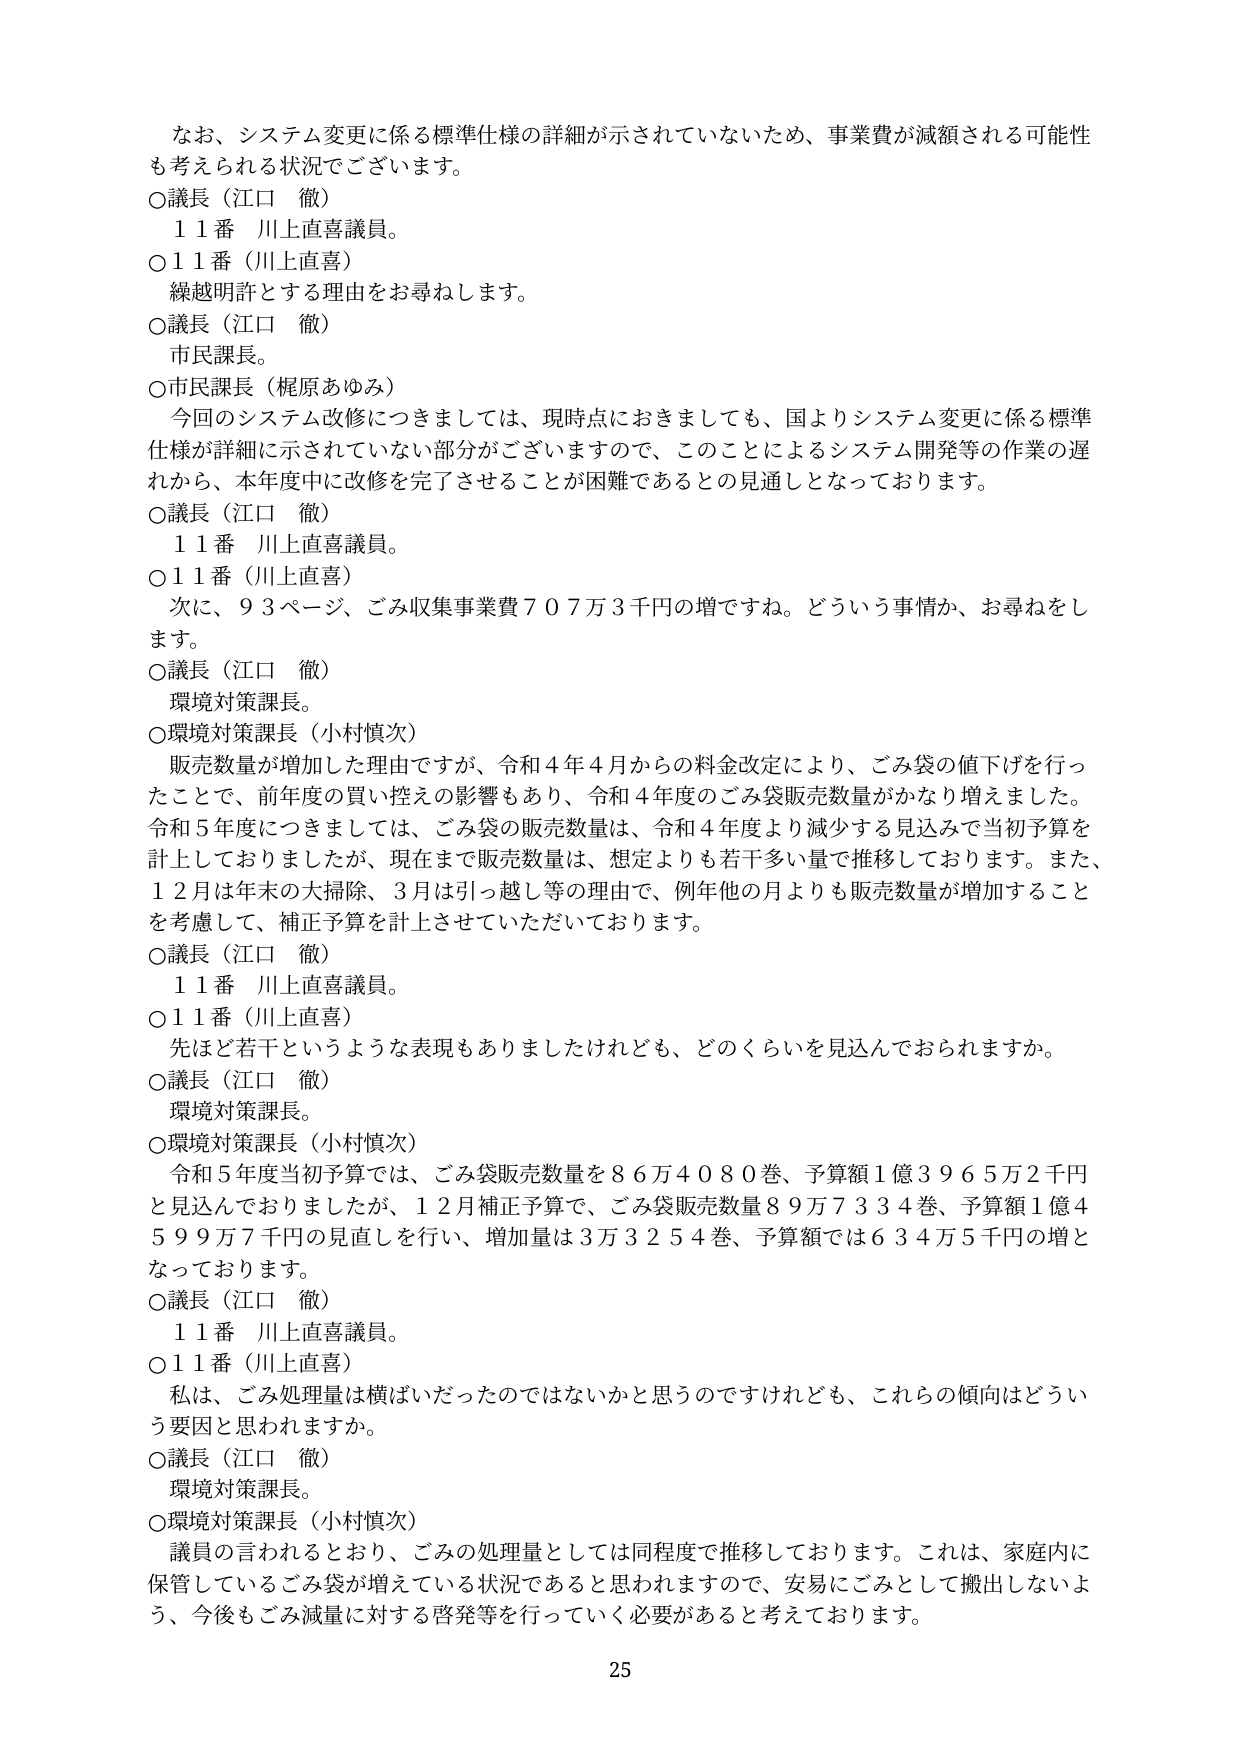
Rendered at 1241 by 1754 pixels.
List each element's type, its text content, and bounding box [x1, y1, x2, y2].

text 議員の言われるとおり、ごみの処理量としては同程度で推移しております。これは、家庭内に保管しているごみ袋が増えている状況であると思われますので、安易にごみとして搬出しないよう、今後もごみ減量に対する啓発等を行っていく必要があると考えております。 [148, 1535, 1092, 1630]
text 環境対策課長。 [148, 1094, 1092, 1126]
text ○議長（江口 徹） [148, 181, 1092, 213]
text １１番 川上直喜議員。 [148, 213, 1092, 244]
text １１番 川上直喜議員。 [148, 968, 1092, 1000]
text 市民課長。 [148, 339, 1092, 370]
text ○環境対策課長（小村慎次） [148, 1504, 1092, 1535]
text ○議長（江口 徹） [148, 1283, 1092, 1315]
text ○議長（江口 徹） [148, 496, 1092, 528]
text ○議長（江口 徹） [148, 307, 1092, 339]
text 環境対策課長。 [148, 1472, 1092, 1504]
text ○環境対策課長（小村慎次） [148, 1126, 1092, 1157]
text なお、システム変更に係る標準仕様の詳細が示されていないため、事業費が減額される可能性も考えられる状況でございます。 [148, 118, 1092, 181]
text ○１１番（川上直喜） [148, 559, 1092, 591]
text 繰越明許とする理由をお尋ねします。 [148, 276, 1092, 307]
text ○市民課長（梶原あゆみ） [148, 370, 1092, 402]
text １１番 川上直喜議員。 [148, 1315, 1092, 1346]
text ○環境対策課長（小村慎次） [148, 717, 1092, 748]
text 環境対策課長。 [148, 685, 1092, 717]
text ○１１番（川上直喜） [148, 244, 1092, 276]
text ○議長（江口 徹） [148, 1441, 1092, 1472]
text １１番 川上直喜議員。 [148, 528, 1092, 559]
text ○議長（江口 徹） [148, 1063, 1092, 1094]
text ○１１番（川上直喜） [148, 1000, 1092, 1031]
text 令和５年度当初予算では、ごみ袋販売数量を８６万４０８０巻、予算額１億３９６５万２千円と見込んでおりましたが、１２月補正予算で、ごみ袋販売数量８９万７３３４巻、予算額１億４５９９万７千円の見直しを行い、増加量は３万３２５４巻、予算額では６３４万５千円の増となっております。 [148, 1157, 1092, 1283]
text ○議長（江口 徹） [148, 653, 1092, 685]
text ○議長（江口 徹） [148, 937, 1092, 968]
text ○１１番（川上直喜） [148, 1346, 1092, 1378]
text 販売数量が増加した理由ですが、令和４年４月からの料金改定により、ごみ袋の値下げを行ったことで、前年度の買い控えの影響もあり、令和４年度のごみ袋販売数量がかなり増えました。令和５年度につきましては、ごみ袋の販売数量は、令和４年度より減少する見込みで当初予算を計上しておりましたが、現在まで販売数量は、想定よりも若干多い量で推移しております。また、１２月は年末の大掃除、３月は引っ越し等の理由で、例年他の月よりも販売数量が増加することを考慮して、補正予算を計上させていただいております。 [148, 748, 1092, 937]
text 先ほど若干というような表現もありましたけれども、どのくらいを見込んでおられますか。 [148, 1031, 1092, 1063]
text 私は、ごみ処理量は横ばいだったのではないかと思うのですけれども、これらの傾向はどういう要因と思われますか。 [148, 1378, 1092, 1441]
text 次に、９３ページ、ごみ収集事業費７０７万３千円の増ですね。どういう事情か、お尋ねをします。 [148, 591, 1092, 653]
text 今回のシステム改修につきましては、現時点におきましても、国よりシステム変更に係る標準仕様が詳細に示されていない部分がございますので、このことによるシステム開発等の作業の遅れから、本年度中に改修を完了させることが困難であるとの見通しとなっております。 [148, 402, 1092, 496]
